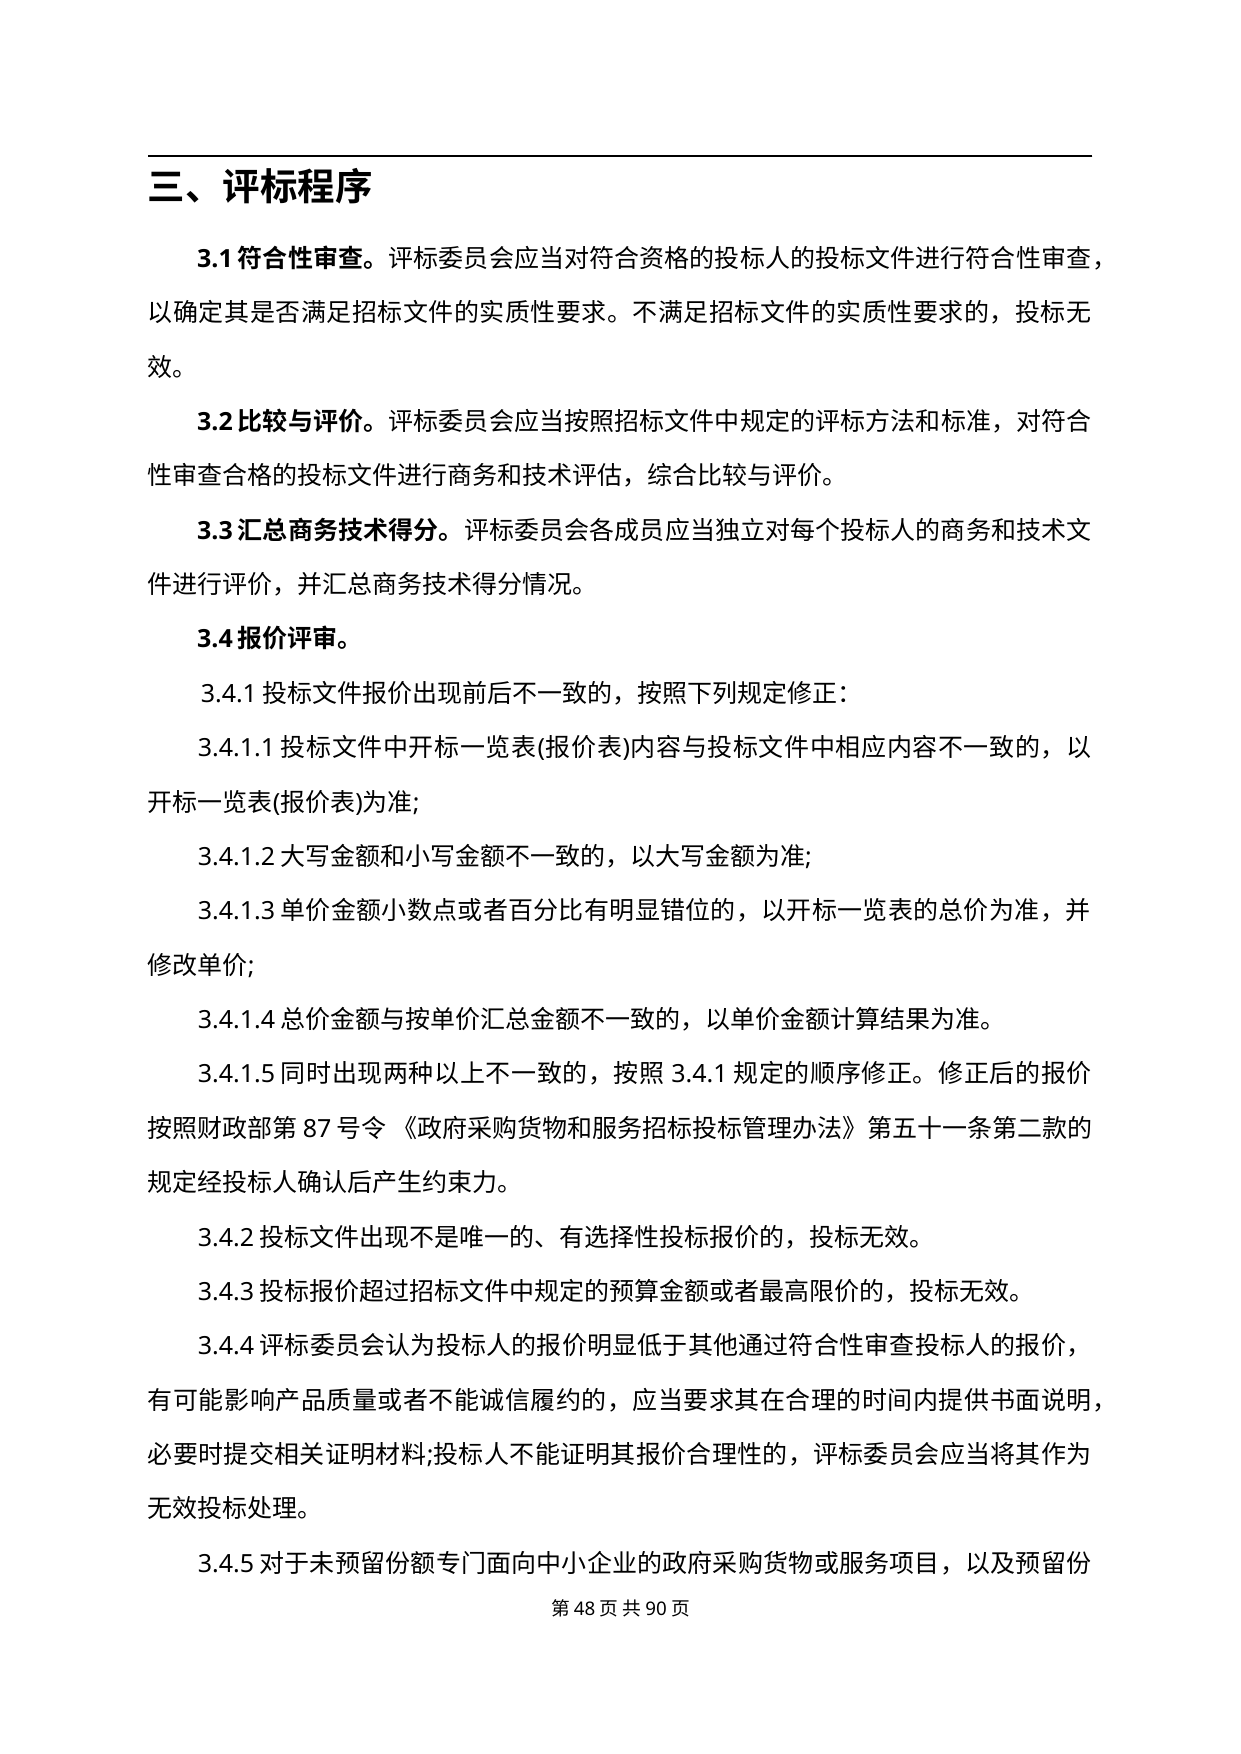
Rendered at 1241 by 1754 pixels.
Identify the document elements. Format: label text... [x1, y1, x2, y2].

text 3.1符合性审查。评标委员会应当对符合资格的投标人的投标文件进行符合性审查，以确定其是否满足招标文件的实质性要求。不满足招标文件的实质性要求的，投标无效。 [148, 238, 1092, 383]
text 3.4.1.3单价金额小数点或者百分比有明显错位的，以开标一览表的总价为准，并修改单价; [148, 891, 1092, 981]
text 3.4报价评审。 [148, 619, 1092, 655]
text 三、评标程序 [148, 157, 1092, 211]
text 3.4.4评标委员会认为投标人的报价明显低于其他通过符合性审查投标人的报价，有可能影响产品质量或者不能诚信履约的，应当要求其在合理的时间内提供书面说明，必要时提交相关证明材料;投标人不能证明其报价合理性的，评标委员会应当将其作为无效投标处理。 [148, 1326, 1092, 1525]
text 3.4.1.5同时出现两种以上不一致的，按照3.4.1规定的顺序修正。修正后的报价按照财政部第87号令 《政府采购货物和服务招标投标管理办法》第五十一条第二款的规定经投标人确认后产生约束力。 [148, 1054, 1092, 1199]
text 3.4.1.4总价金额与按单价汇总金额不一致的，以单价金额计算结果为准。 [148, 999, 1092, 1036]
text 3.4.3投标报价超过招标文件中规定的预算金额或者最高限价的，投标无效。 [148, 1271, 1092, 1308]
text 3.4.2投标文件出现不是唯一的、有选择性投标报价的，投标无效。 [148, 1217, 1092, 1253]
text 3.2比较与评价。评标委员会应当按照招标文件中规定的评标方法和标准，对符合性审查合格的投标文件进行商务和技术评估，综合比较与评价。 [148, 401, 1092, 492]
text 3.4.1投标文件报价出现前后不一致的，按照下列规定修正： [148, 673, 1092, 709]
text 3.4.1.2大写金额和小写金额不一致的，以大写金额为准; [148, 836, 1092, 873]
text 3.3汇总商务技术得分。评标委员会各成员应当独立对每个投标人的商务和技术文件进行评价，并汇总商务技术得分情况。 [148, 510, 1092, 601]
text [148, 1543, 1092, 1579]
text 3.4.1.1投标文件中开标一览表(报价表)内容与投标文件中相应内容不一致的，以开标一览表(报价表)为准; [148, 728, 1092, 818]
